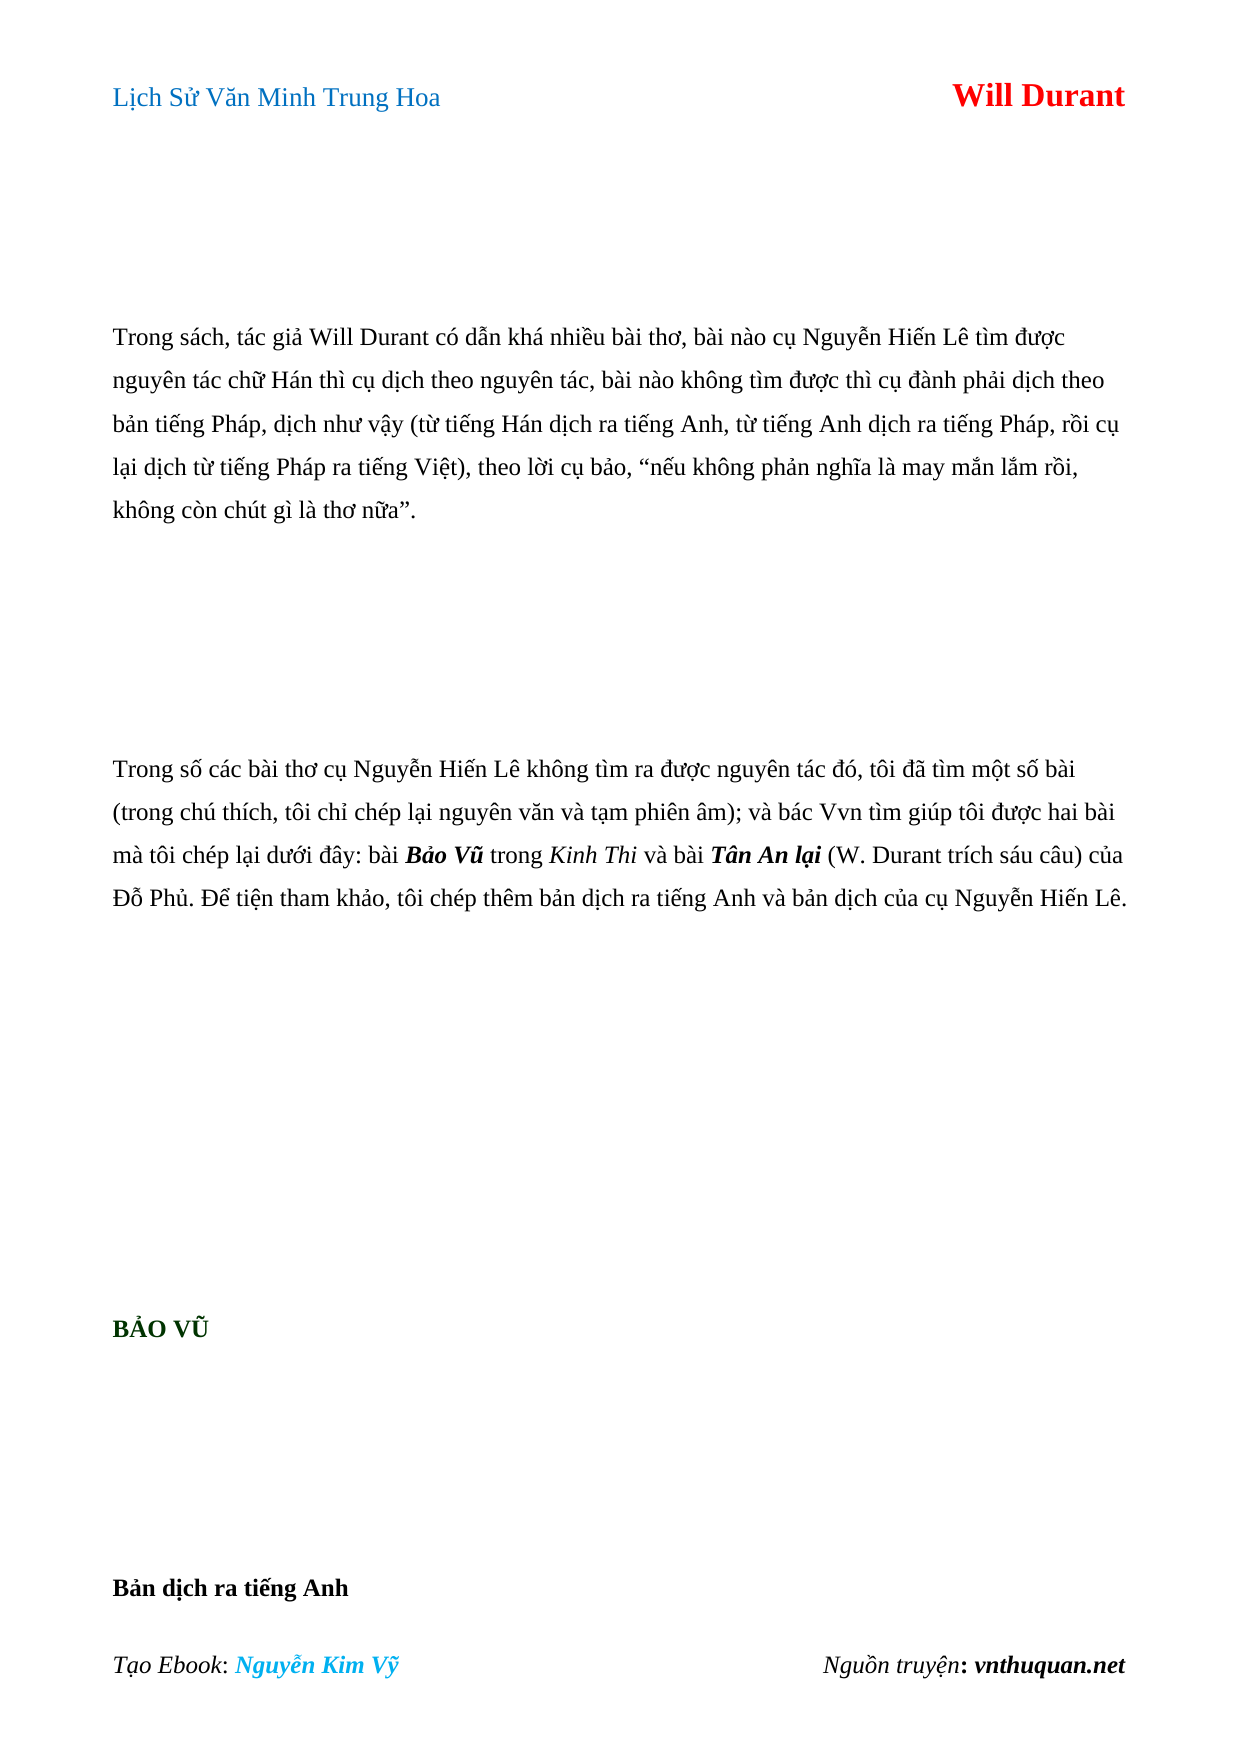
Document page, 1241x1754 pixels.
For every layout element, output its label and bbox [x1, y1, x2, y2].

text [112, 150, 1128, 1602]
